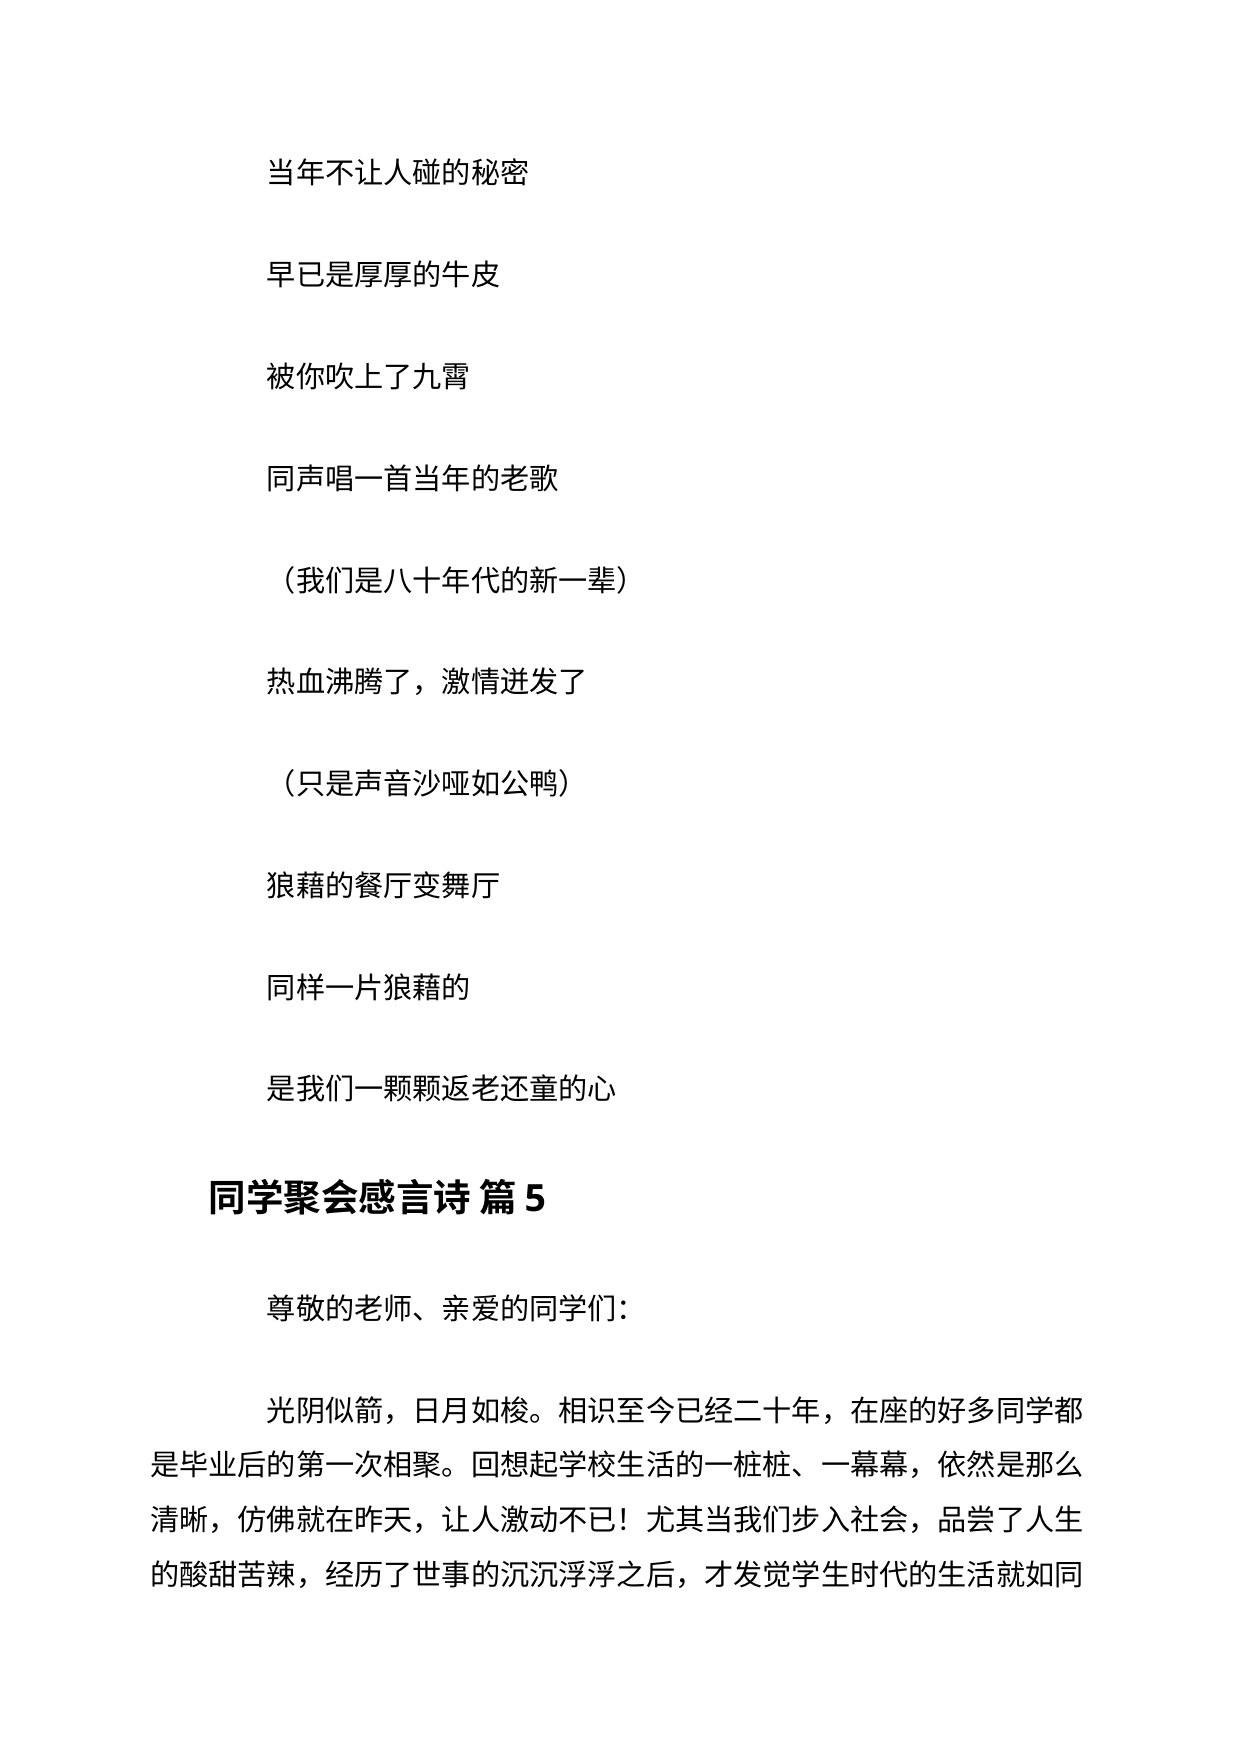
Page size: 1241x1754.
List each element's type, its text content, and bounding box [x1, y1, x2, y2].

text 同学聚会感言诗 篇5 [150, 1168, 1090, 1222]
text （只是声音沙哑如公鸭） [150, 761, 1090, 803]
text 被你吹上了九霄 [150, 353, 1090, 396]
text 同样一片狼藉的 [150, 964, 1090, 1006]
text 狼藉的餐厅变舞厅 [150, 862, 1090, 905]
text 早已是厚厚的牛皮 [150, 252, 1090, 294]
text （我们是八十年代的新一辈） [150, 557, 1090, 599]
text 同声唱一首当年的老歌 [150, 455, 1090, 498]
text 热血沸腾了，激情迸发了 [150, 659, 1090, 701]
text 是我们一颗颗返老还童的心 [150, 1066, 1090, 1108]
text 当年不让人碰的秘密 [150, 150, 1090, 192]
text 尊敬的老师、亲爱的同学们： [150, 1285, 1090, 1328]
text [150, 1387, 1090, 1594]
